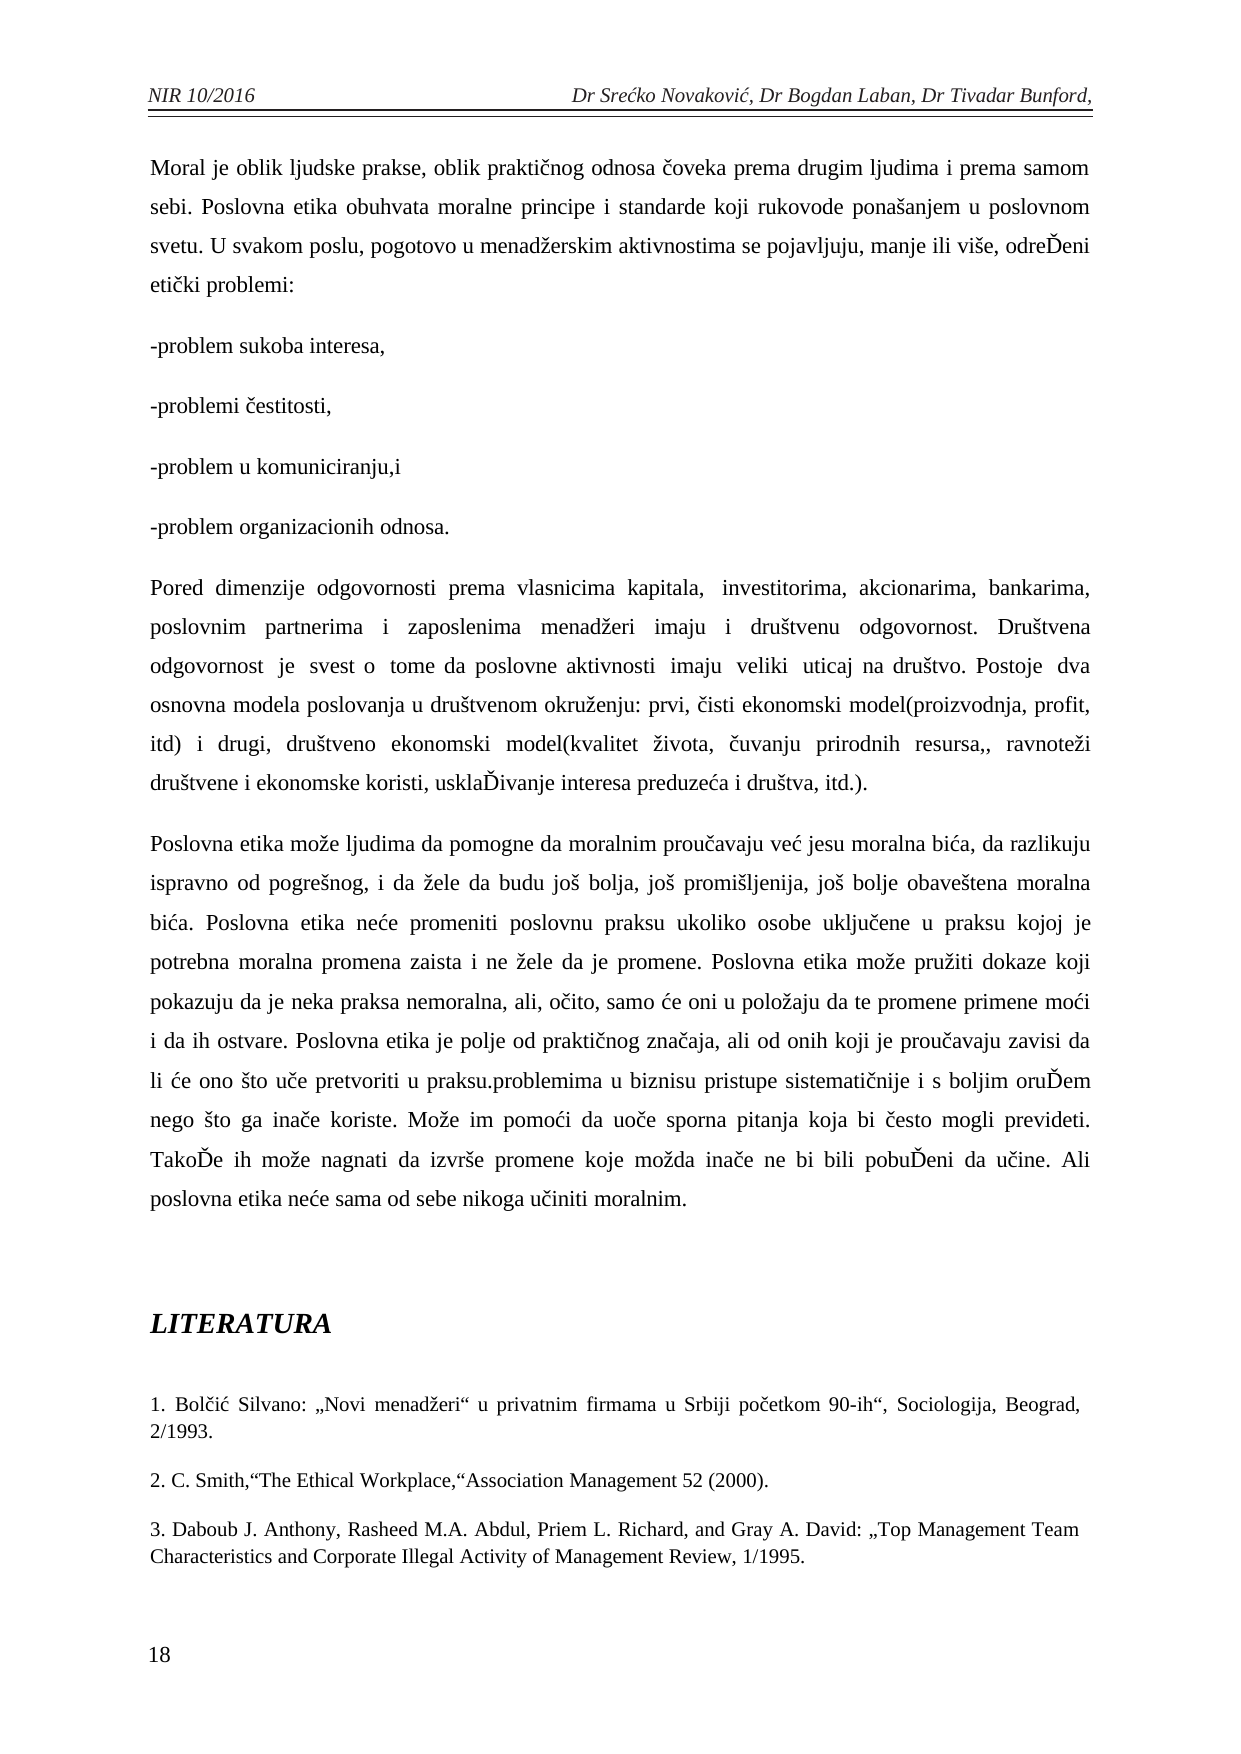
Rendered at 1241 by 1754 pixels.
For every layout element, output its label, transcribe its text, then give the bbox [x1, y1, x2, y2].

subtitle LITERATURA [150, 1306, 1105, 1340]
text 3. Daboub J. Anthony, Rasheed M.A. Abdul, Priem L. Richard, and Gray A. David: „Top Management Team [150, 1516, 1105, 1541]
text 2/1993. [150, 1419, 1105, 1443]
text Moral je oblik ljudske prakse, oblik praktičnog odnosa čoveka prema drugim ljudima i prema samom sebi. Poslovna etika obuhvata moralne principe i standarde koji rukovode ponašanjem u poslovnom svetu. U svakom poslu, pogotovo u menadžerskim aktivnostima se pojavljuju, manje ili više, odreĎeni etički problemi: [150, 154, 1090, 298]
text Poslovna etika može ljudima da pomogne da moralnim proučavaju već jesu moralna bića, da razlikuju ispravno od pogrešnog, i da žele da budu još bolja, još promišljenija, još bolje obaveštena moralna bića. Poslovna etika neće promeniti poslovnu praksu ukoliko osobe uključene u praksu kojoj je potrebna moralna promena zaista i ne žele da je promene. Poslovna etika može pružiti dokaze koji pokazuju da je neka praksa nemoralna, ali, očito, samo će oni u položaju da te promene primene moći i da ih ostvare. Poslovna etika je polje od praktičnog značaja, ali od onih koji je proučavaju zavisi da li će ono što uče pretvoriti u praksu.problemima u biznisu pristupe sistematičnije i s boljim oruĎem nego što ga inače koriste. Može im pomoći da uoče sporna pitanja koja bi često mogli prevideti. TakoĎe ih može nagnati da izvrše promene koje možda inače ne bi bili pobuĎeni da učine. Ali poslovna etika neće sama od sebe nikoga učiniti moralnim. [150, 830, 1091, 1212]
text -problem organizacionih odnosa. [150, 513, 1105, 539]
list C. Smith,“The Ethical Workplace,“Association Management 52 (2000). [150, 1468, 1105, 1492]
text -problem sukoba interesa, [150, 332, 1105, 358]
list Bolčić Silvano: „Novi menadžeri“ u privatnim firmama u Srbiji početkom 90-ih“, Sociologija, Beograd, [150, 1392, 1105, 1416]
text Pored dimenzije odgovornosti prema vlasnicima kapitala, investitorima, akcionarima, bankarima, poslovnim partnerima i zaposlenima menadžeri imaju i društvenu odgovornost. Društvena odgovornost je svest o tome da poslovne aktivnosti imaju veliki uticaj na društvo. Postoje dva osnovna modela poslovanja u društvenom okruženju: prvi, čisti ekonomski model(proizvodnja, profit, itd) i drugi, društveno ekonomski model(kvalitet života, čuvanju prirodnih resursa,, ravnoteži društvene i ekonomske koristi, usklaĎivanje interesa preduzeća i društva, itd.). [150, 573, 1091, 796]
text -problemi čestitosti, [150, 392, 1105, 418]
text Characteristics and Corporate Illegal Activity of Management Review, 1/1995. [150, 1544, 1105, 1568]
text -problem u komuniciranju,i [150, 453, 1105, 479]
